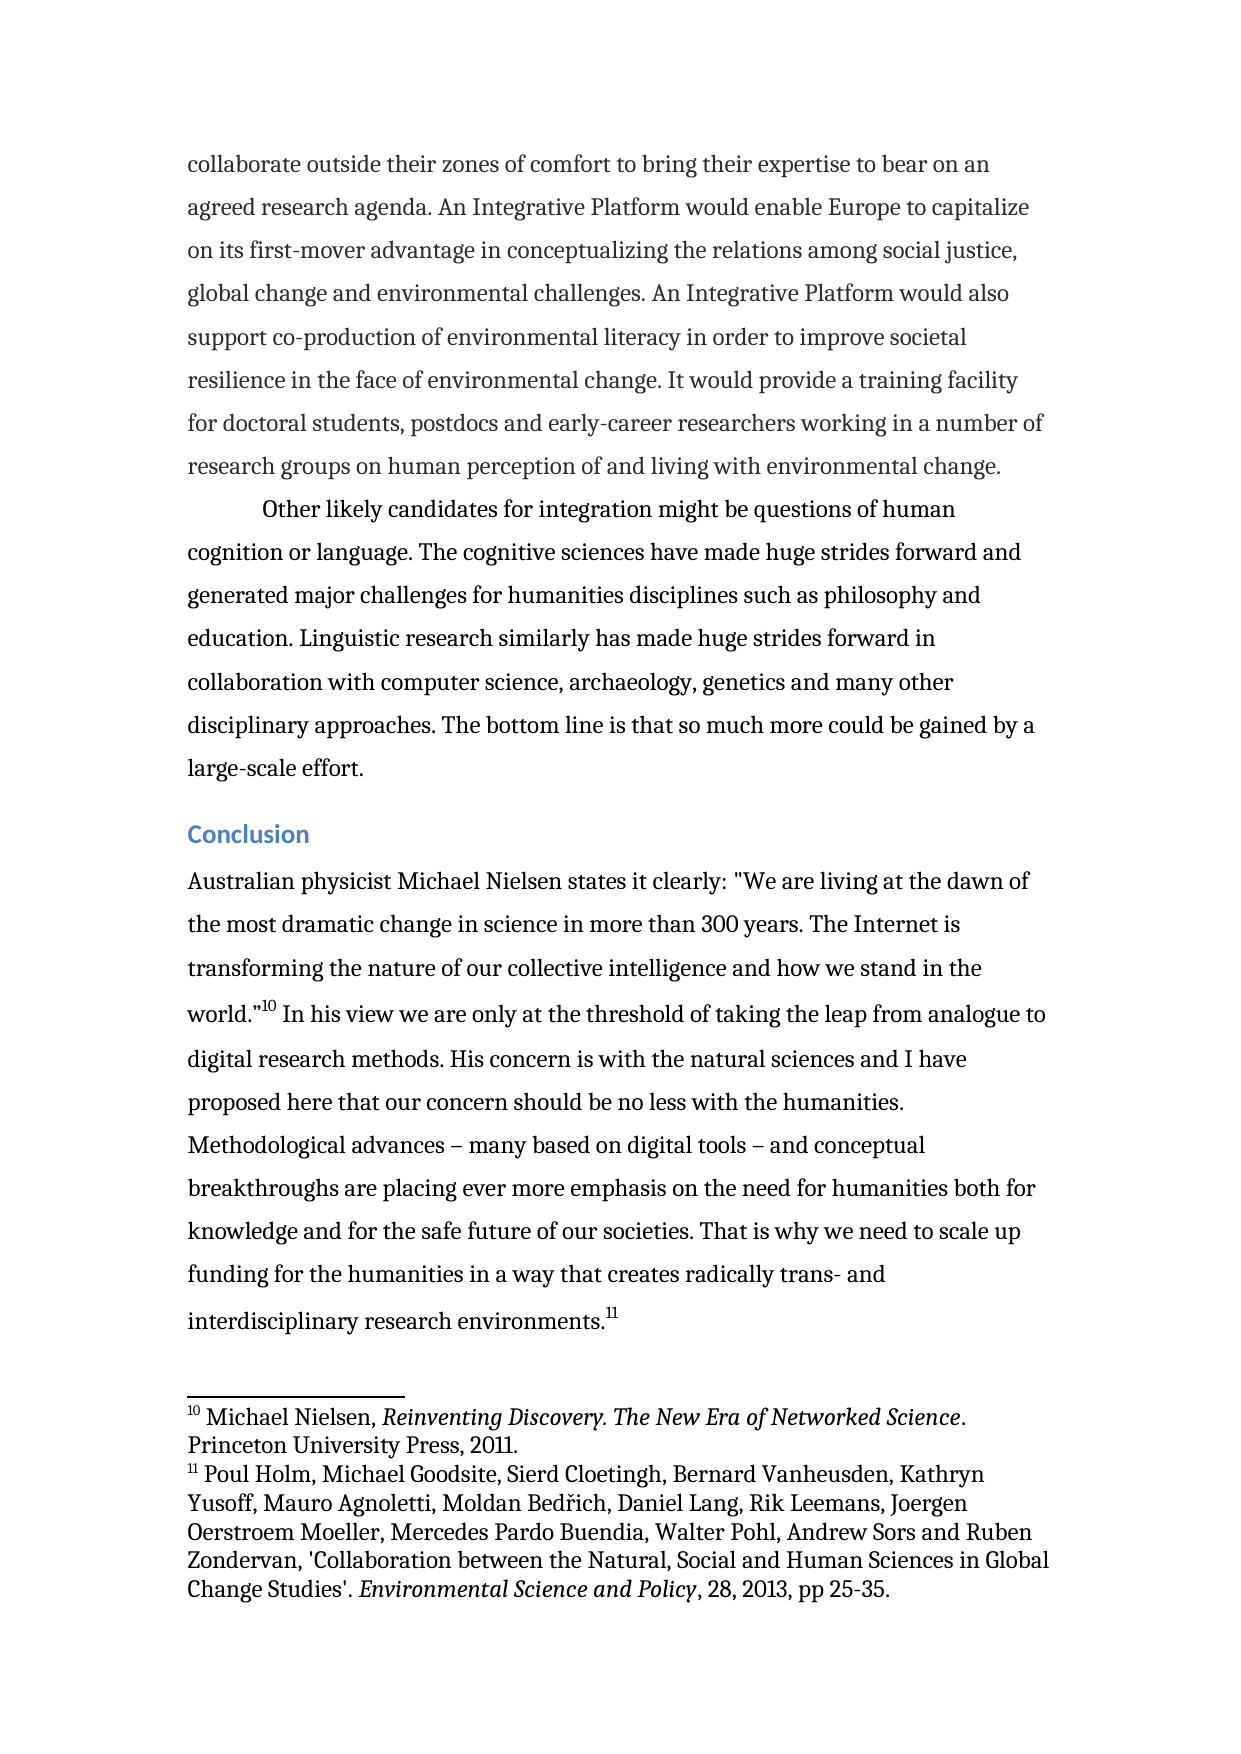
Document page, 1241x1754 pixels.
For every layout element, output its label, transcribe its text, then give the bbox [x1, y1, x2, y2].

text Australian physicist Michael Nielsen states it clearly: "We are living at the dawn of the most dramatic change in science in more than 300 years. The Internet is transforming the nature of our collective intelligence and how we stand in the world.” In his view we are only at the threshold of taking the leap from analogue to digital research methods. His concern is with the natural sciences and I have proposed here that our concern should be no less with the humanities. Methodological advances – many based on digital tools – and conceptual breakthroughs are placing ever more emphasis on the need for humanities both for knowledge and for the safe future of our societies. That is why we need to scale up funding for the humanities in a way that creates radically trans- and interdisciplinary research environments. [187, 867, 1053, 1337]
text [187, 150, 1053, 481]
subtitle Conclusion [187, 818, 1053, 851]
text Other likely candidates for integration might be questions of human cognition or language. The cognitive sciences have made huge strides forward and generated major challenges for humanities disciplines such as philosophy and education. Linguistic research similarly has made huge strides forward in collaboration with computer science, archaeology, genetics and many other disciplinary approaches. The bottom line is that so much more could be gained by a large-scale effort. [187, 495, 1053, 782]
